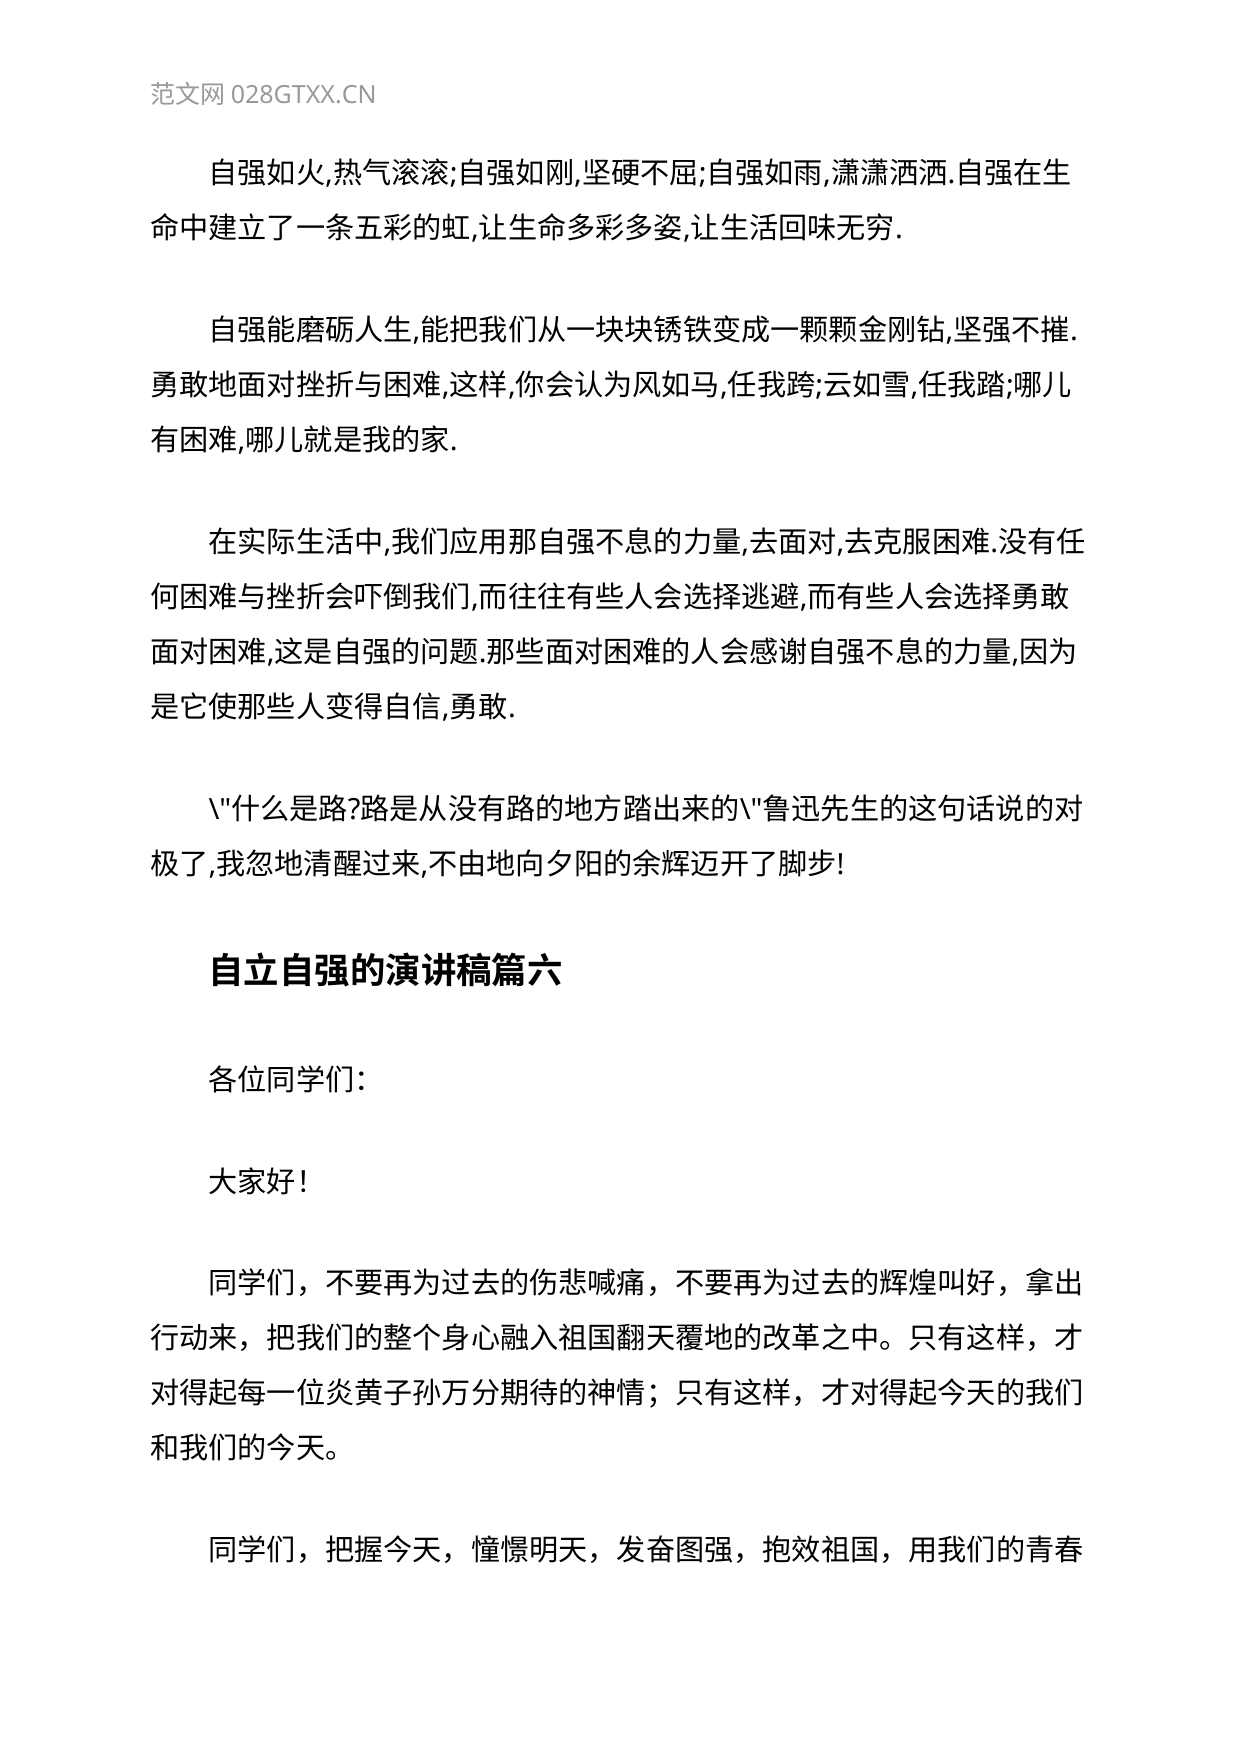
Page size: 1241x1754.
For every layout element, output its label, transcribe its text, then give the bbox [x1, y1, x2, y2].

text 自强能磨砺人生,能把我们从一块块锈铁变成一颗颗金刚钻,坚强不摧.勇敢地面对挫折与困难,这样,你会认为风如马,任我跨;云如雪,任我踏;哪儿有困难,哪儿就是我的家. [150, 307, 1090, 459]
text 在实际生活中,我们应用那自强不息的力量,去面对,去克服困难.没有任何困难与挫折会吓倒我们,而往往有些人会选择逃避,而有些人会选择勇敢面对困难,这是自强的问题.那些面对困难的人会感谢自强不息的力量,因为是它使那些人变得自信,勇敢. [150, 519, 1090, 726]
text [150, 1526, 1090, 1569]
text 自立自强的演讲稿篇六 [150, 943, 1090, 994]
text 同学们，不要再为过去的伤悲喊痛，不要再为过去的辉煌叫好，拿出行动来，把我们的整个身心融入祖国翻天覆地的改革之中。只有这样，才对得起每一位炎黄子孙万分期待的神情；只有这样，才对得起今天的我们和我们的今天。 [150, 1260, 1090, 1467]
text 各位同学们： [150, 1056, 1090, 1099]
text \"什么是路?路是从没有路的地方踏出来的\"鲁迅先生的这句话说的对极了,我忽地清醒过来,不由地向夕阳的余辉迈开了脚步! [150, 786, 1090, 883]
text 大家好！ [150, 1158, 1090, 1200]
text 自强如火,热气滚滚;自强如刚,坚硬不屈;自强如雨,潇潇洒洒.自强在生命中建立了一条五彩的虹,让生命多彩多姿,让生活回味无穷. [150, 150, 1090, 247]
